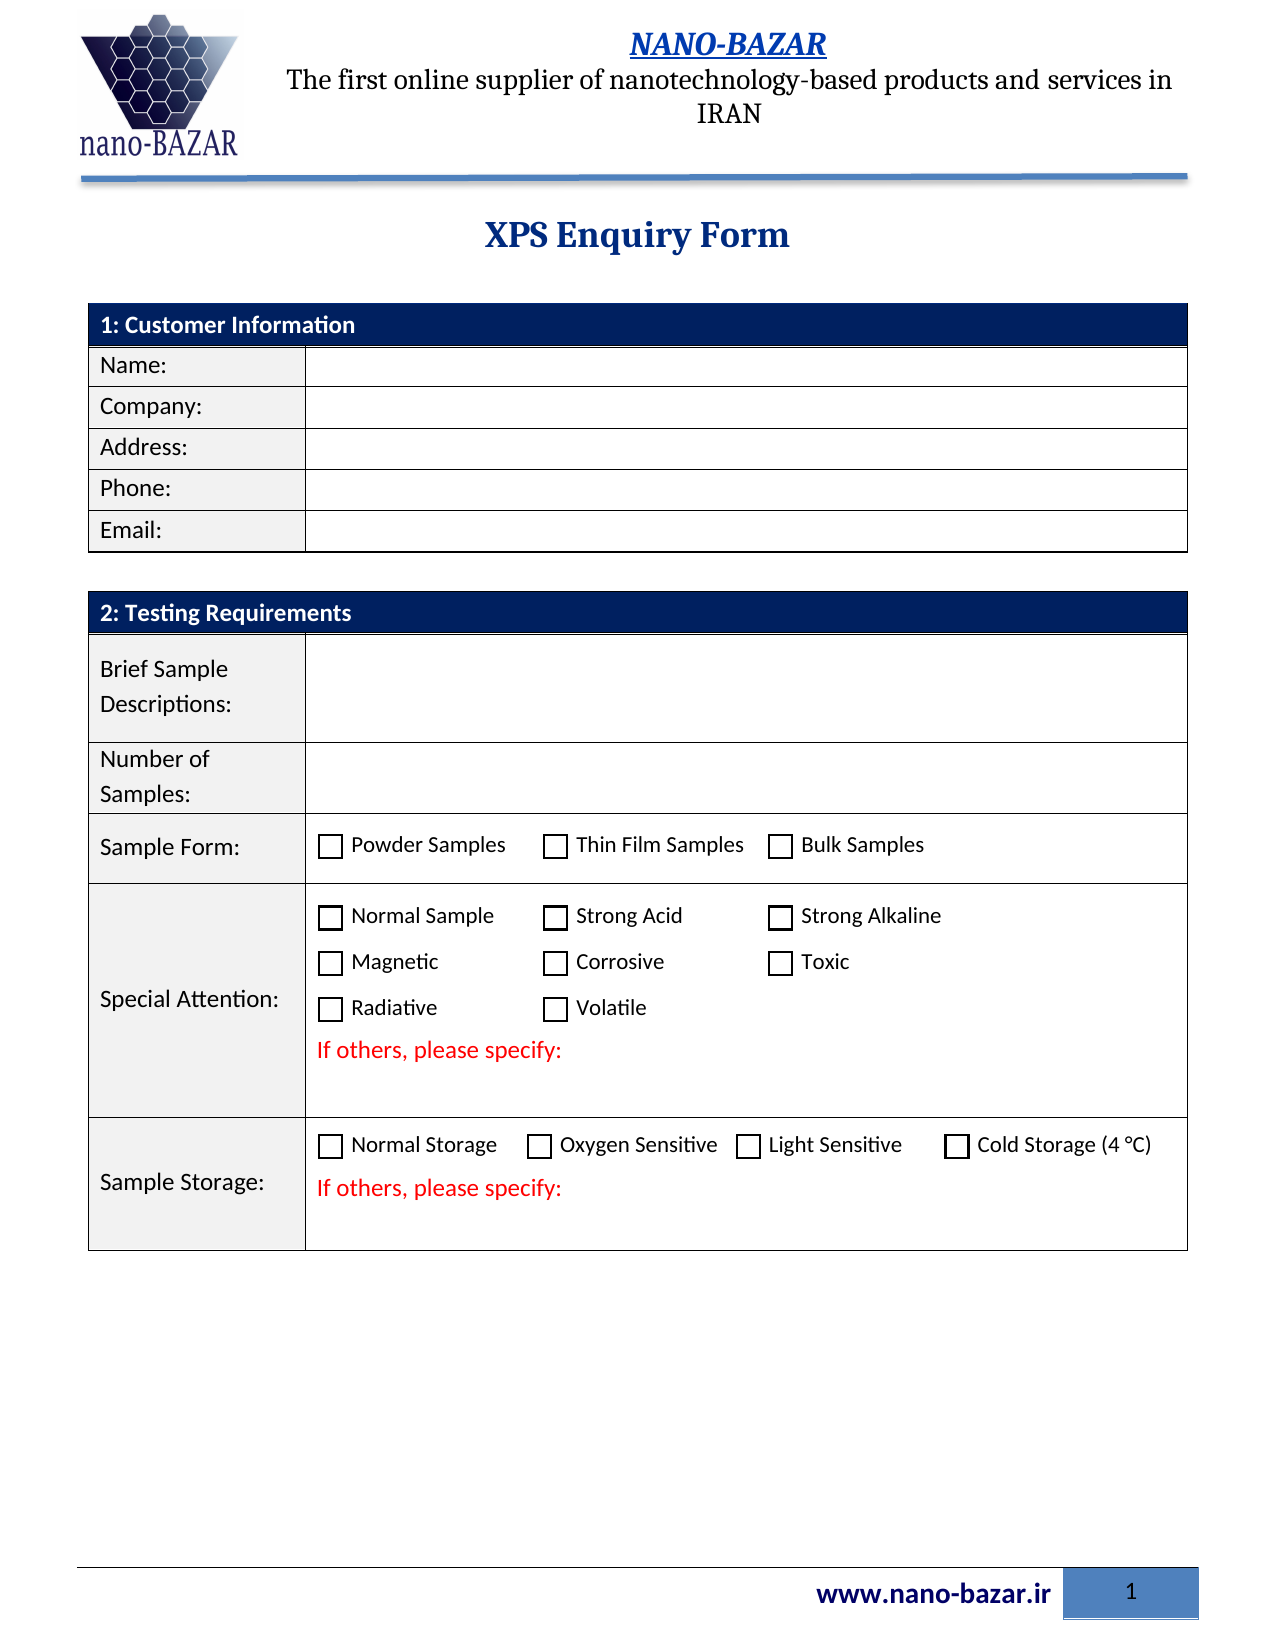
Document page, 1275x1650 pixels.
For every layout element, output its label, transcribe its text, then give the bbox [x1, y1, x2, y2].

table_cell Phone: [89, 470, 305, 510]
table_cell [306, 348, 1187, 386]
table_cell Company: [89, 387, 305, 427]
table_cell Number of Samples: [89, 743, 305, 812]
picture [76, 9, 245, 160]
title XPS Enquiry Form [77, 213, 1198, 256]
table_cell Address: [89, 429, 305, 469]
table_cell [306, 470, 1187, 510]
table_cell Sample Form: [89, 814, 305, 883]
table_cell [306, 814, 1187, 883]
table_cell [306, 743, 1187, 812]
table_cell Sample Storage: [89, 1118, 305, 1249]
table_cell [306, 429, 1187, 469]
table_header 2: Testing Requirements [89, 592, 1187, 632]
table_cell If others, please specify: [306, 1118, 1187, 1249]
table_cell [306, 635, 1187, 742]
table_cell Brief Sample Descriptions: [89, 635, 305, 742]
table_cell Name: [89, 348, 305, 386]
table_cell Email: [89, 511, 305, 551]
table_cell If others, please specify: [306, 884, 1187, 1117]
table_cell [306, 387, 1187, 427]
table_cell [306, 511, 1187, 551]
table_cell Special Attention: [89, 884, 305, 1117]
table_header 1: Customer Information [89, 304, 1187, 345]
